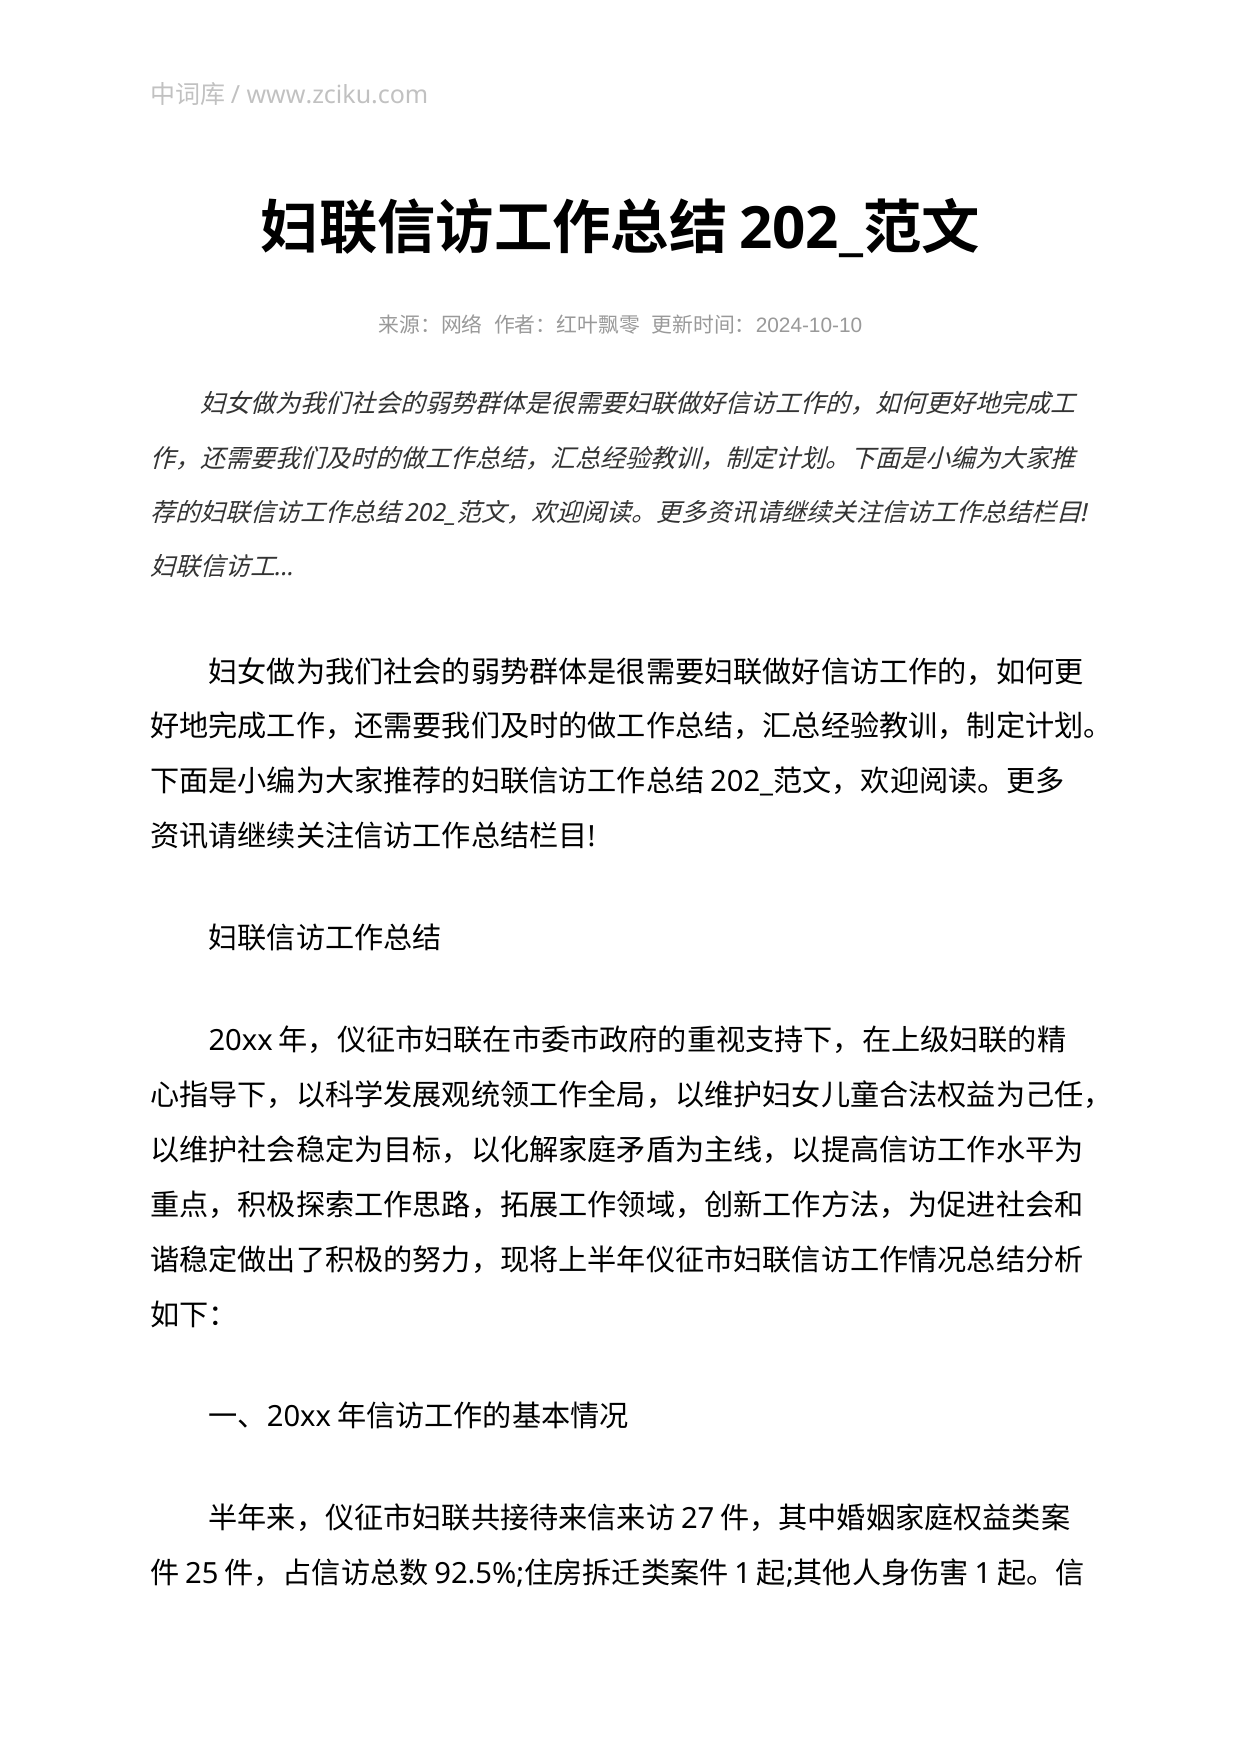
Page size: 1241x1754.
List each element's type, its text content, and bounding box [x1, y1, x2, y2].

text 20xx年，仪征市妇联在市委市政府的重视支持下，在上级妇联的精心指导下，以科学发展观统领工作全局，以维护妇女儿童合法权益为己任，以维护社会稳定为目标，以化解家庭矛盾为主线，以提高信访工作水平为重点，积极探索工作思路，拓展工作领域，创新工作方法，为促进社会和谐稳定做出了积极的努力，现将上半年仪征市妇联信访工作情况总结分析如下： [150, 1017, 1090, 1333]
subtitle 妇联信访工作总结202_范文 [150, 181, 1090, 266]
text 妇女做为我们社会的弱势群体是很需要妇联做好信访工作的，如何更好地完成工作，还需要我们及时的做工作总结，汇总经验教训，制定计划。下面是小编为大家推荐的妇联信访工作总结202_范文，欢迎阅读。更多资讯请继续关注信访工作总结栏目! [150, 648, 1090, 855]
text 一、20xx年信访工作的基本情况 [150, 1393, 1090, 1435]
text 来源：网络 作者：红叶飘零 更新时间：2024-10-10 [150, 313, 1090, 337]
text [150, 1495, 1090, 1592]
text 妇女做为我们社会的弱势群体是很需要妇联做好信访工作的，如何更好地完成工作，还需要我们及时的做工作总结，汇总经验教训，制定计划。下面是小编为大家推荐的妇联信访工作总结202_范文，欢迎阅读。更多资讯请继续关注信访工作总结栏目! 妇联信访工... [150, 384, 1090, 583]
text 妇联信访工作总结 [150, 915, 1090, 957]
